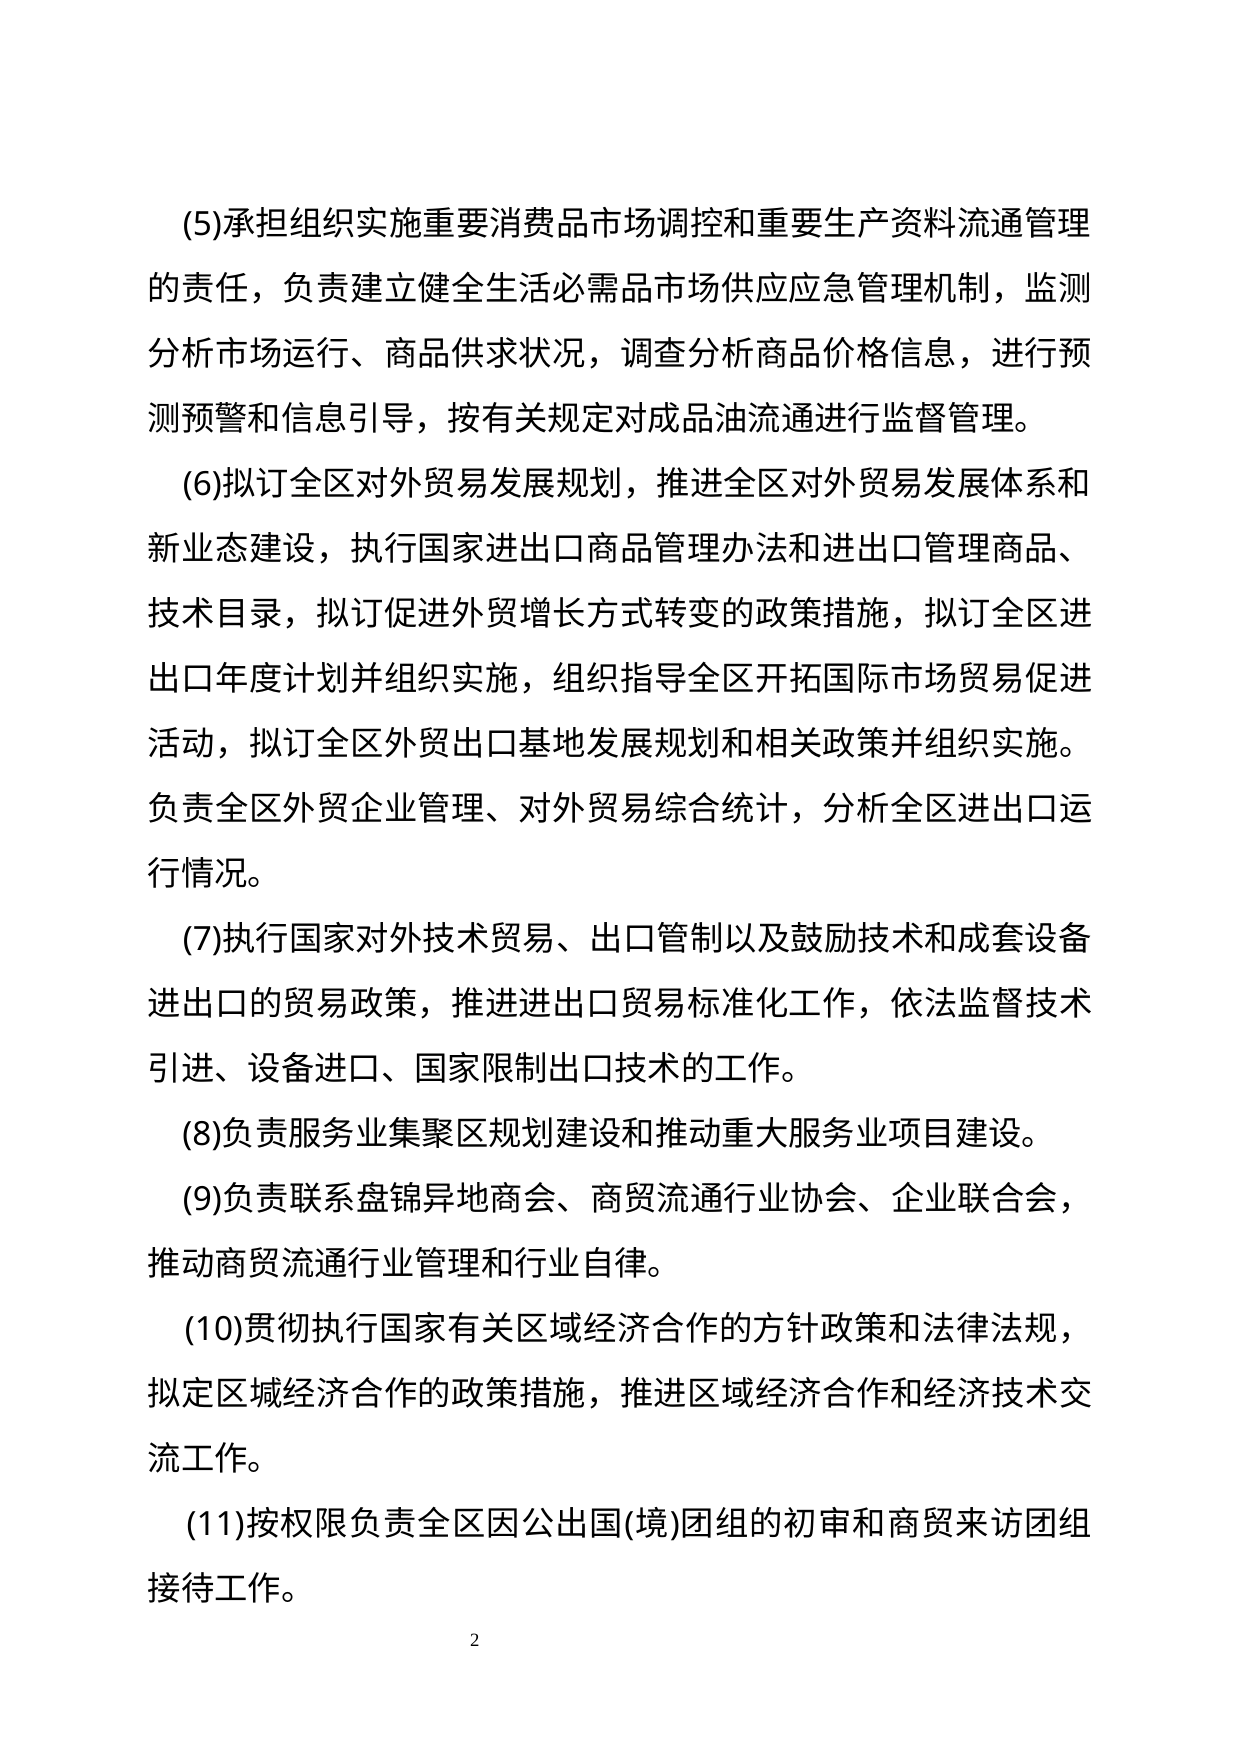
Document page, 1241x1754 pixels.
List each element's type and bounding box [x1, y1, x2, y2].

text [148, 188, 1093, 1618]
